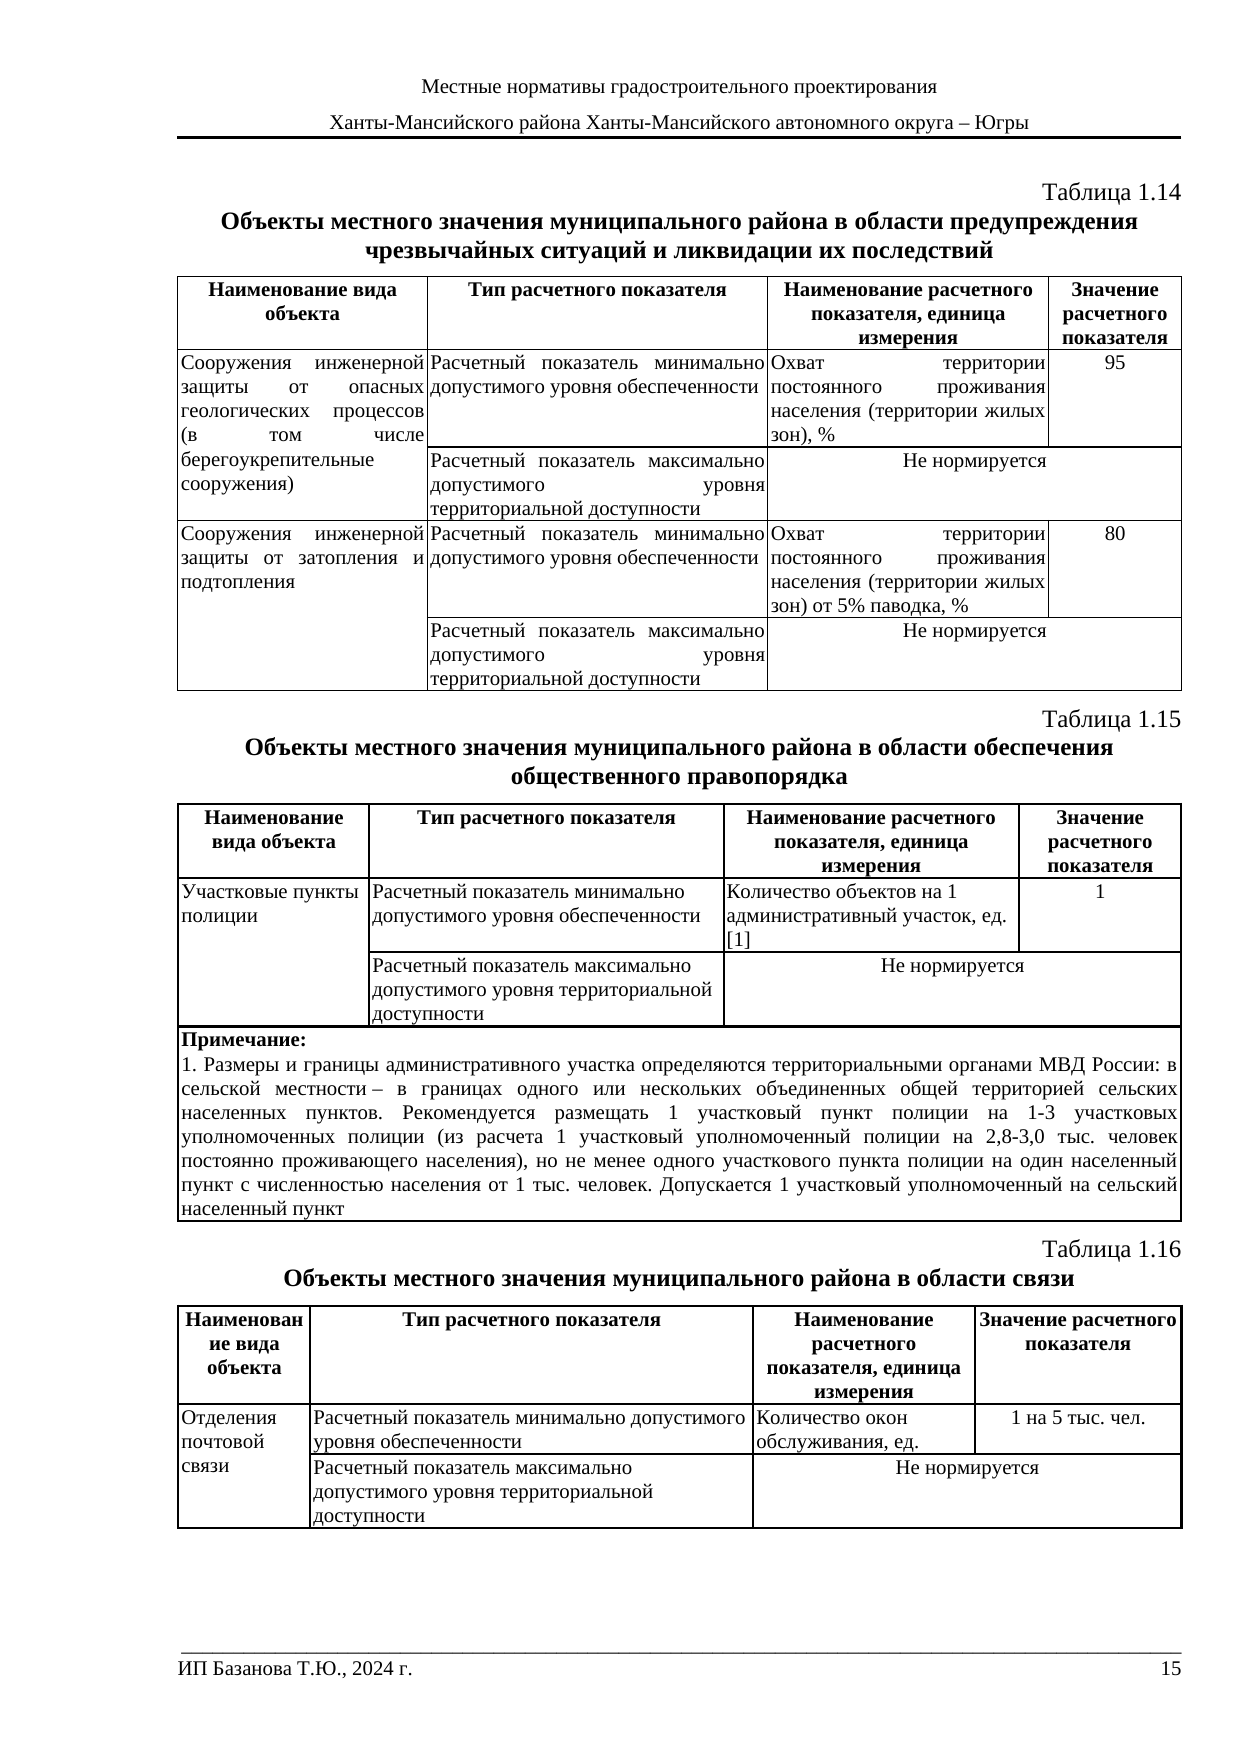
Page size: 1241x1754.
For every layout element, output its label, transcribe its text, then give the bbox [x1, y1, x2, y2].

table_header Значение расчетного показателя [1049, 277, 1181, 349]
table_cell Примечание: 1. Размеры и границы административного участка определяются территориальными органами МВД России: в сельской местности – в границах одного или нескольких объединенных общей территорией сельских населенных пунктов. Рекомендуется размещать 1 участковый пункт полиции на 1-3 участковых уполномоченных полиции (из расчета 1 участковый уполномоченный полиции на 2,8-3,0 тыс. человек постоянно проживающего населения), но не менее одного участкового пункта полиции на один населенный пункт с численностью населения от 1 тыс. человек. Допускается 1 участковый уполномоченный на сельский населенный пункт [179, 1028, 1180, 1220]
table_cell Количество окон обслуживания, ед. [754, 1405, 974, 1453]
table_cell Расчетный показатель максимально допустимого уровня территориальной доступности [428, 448, 767, 520]
table_cell 80 [1049, 521, 1181, 617]
table_header Наименование вида объекта [179, 1307, 309, 1403]
table_cell Расчетный показатель максимально допустимого уровня территориальной доступности [311, 1455, 752, 1527]
table_cell Расчетный показатель минимально допустимого уровня обеспеченности [428, 521, 767, 617]
table_cell Расчетный показатель максимально допустимого уровня территориальной доступности [370, 953, 723, 1025]
table_cell Расчетный показатель минимально допустимого уровня обеспеченности [428, 350, 767, 446]
table_header Тип расчетного показателя [311, 1307, 752, 1403]
table_cell 95 [1049, 350, 1181, 446]
table_cell Сооружения инженерной защиты от затопления и подтопления [178, 521, 427, 690]
table_cell Отделения почтовой связи [179, 1405, 309, 1527]
table_cell 1 [1020, 879, 1180, 951]
table_header Наименование вида объекта [178, 277, 427, 349]
table_cell Участковые пункты полиции [179, 879, 368, 1025]
table_cell 1 на 5 тыс. чел. [976, 1405, 1180, 1453]
table_cell Охват территории постоянного проживания населения (территории жилых зон), % [768, 350, 1048, 446]
table_header Наименование расчетного показателя, единица измерения [725, 805, 1018, 877]
table_cell Количество объектов на 1 административный участок, ед. [1] [725, 879, 1018, 951]
table_header Наименование расчетного показателя, единица измерения [768, 277, 1048, 349]
text Таблица 1.14 [177, 177, 1181, 206]
table_cell Расчетный показатель максимально допустимого уровня территориальной доступности [428, 618, 767, 690]
table_cell Сооружения инженерной защиты от опасных геологических процессов (в том числе берегоукрепительные сооружения) [178, 350, 427, 520]
table_cell Не нормируется [754, 1455, 1180, 1527]
table_cell Не нормируется [768, 448, 1181, 520]
table_header Значение расчетного показателя [976, 1307, 1180, 1403]
table_header Наименование расчетного показателя, единица измерения [754, 1307, 974, 1403]
table_header Тип расчетного показателя [428, 277, 767, 349]
table_cell Не нормируется [725, 953, 1180, 1025]
text Таблица 1.15 [177, 704, 1181, 732]
subtitle Объекты местного значения муниципального района в области обеспечения общественного правопорядка [177, 732, 1181, 790]
subtitle Объекты местного значения муниципального района в области предупреждения чрезвычайных ситуаций и ликвидации их последствий [177, 206, 1181, 263]
table_cell Охват территории постоянного проживания населения (территории жилых зон) от 5% паводка, % [768, 521, 1048, 617]
table_header Тип расчетного показателя [370, 805, 723, 877]
table_header Наименование вида объекта [179, 805, 368, 877]
subtitle Объекты местного значения муниципального района в области связи [177, 1263, 1181, 1292]
table_cell Расчетный показатель минимально допустимого уровня обеспеченности [311, 1405, 752, 1453]
table_cell Расчетный показатель минимально допустимого уровня обеспеченности [370, 879, 723, 951]
table_cell Не нормируется [768, 618, 1181, 690]
table_header Значение расчетного показателя [1020, 805, 1180, 877]
text Таблица 1.16 [177, 1234, 1181, 1263]
